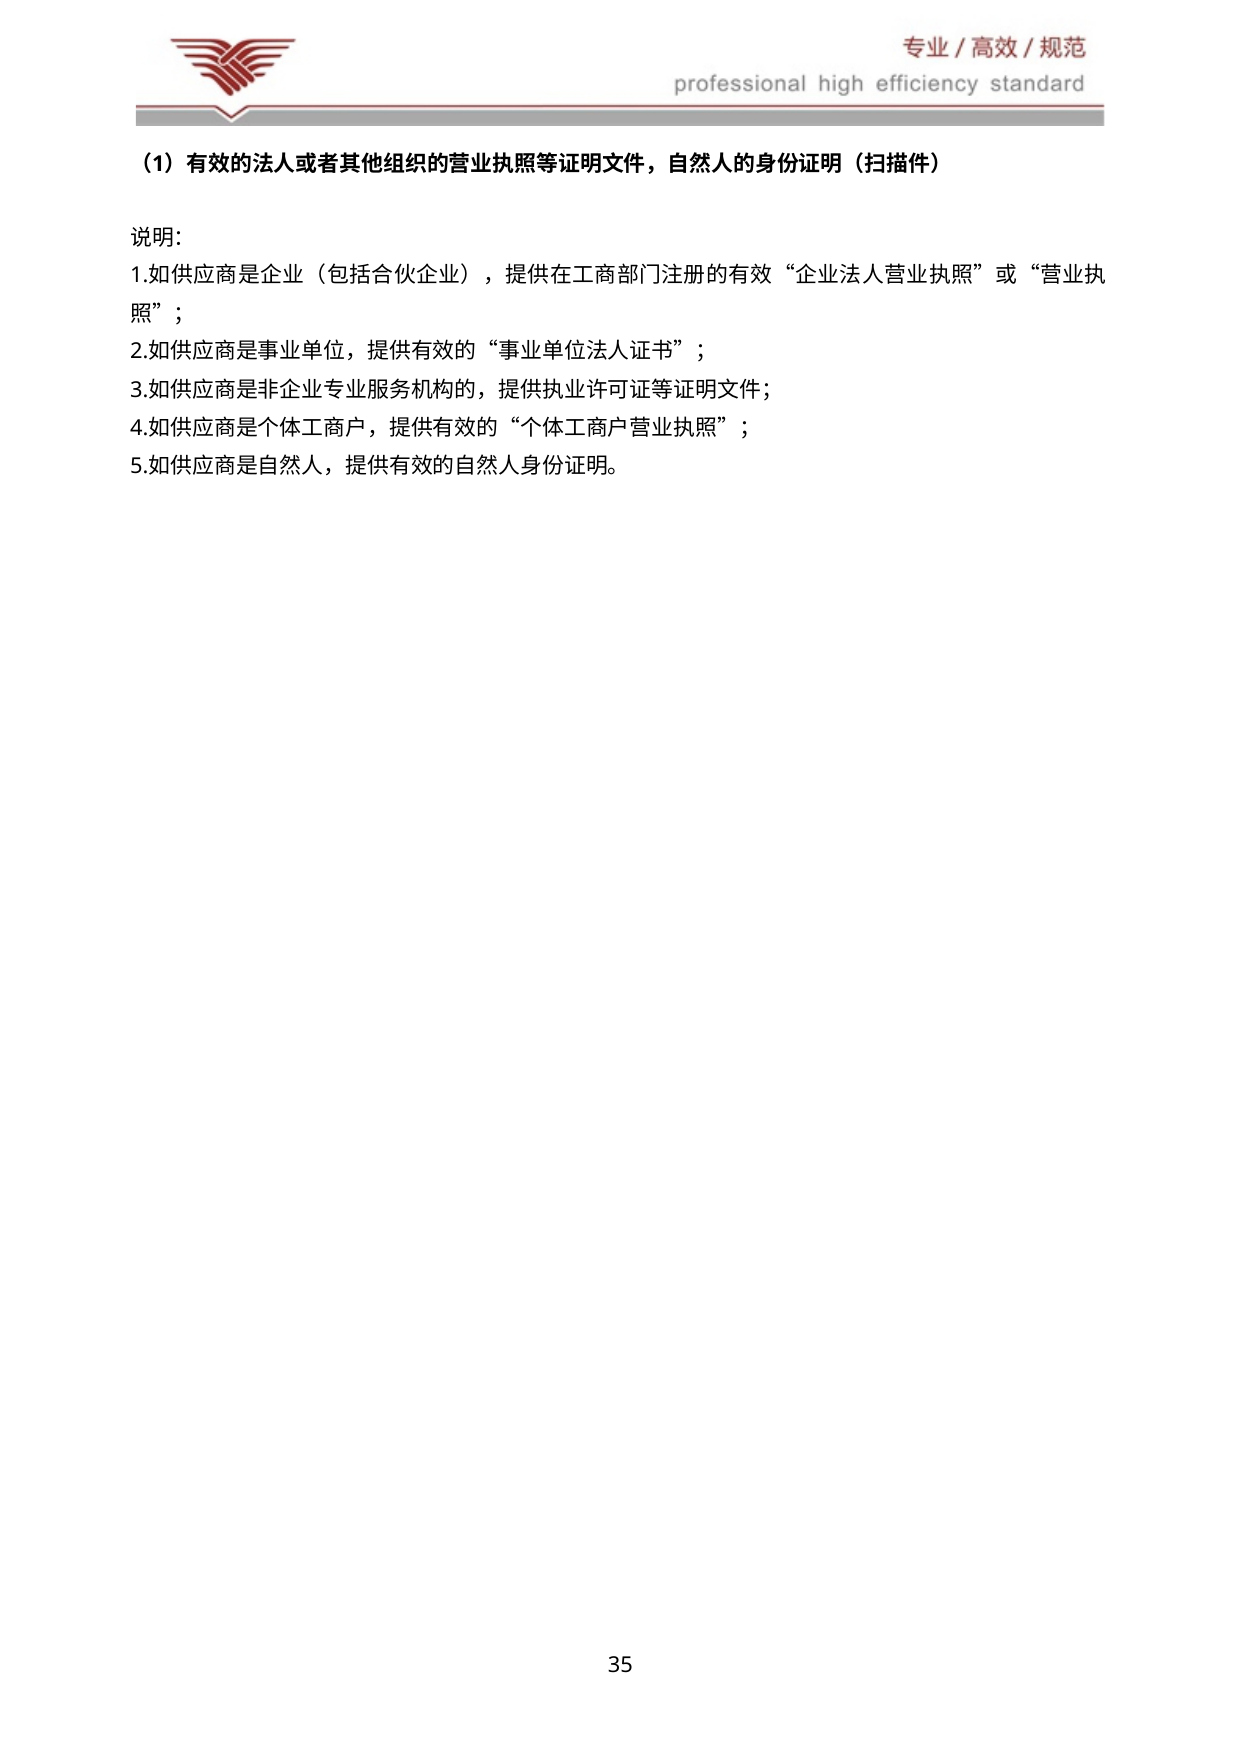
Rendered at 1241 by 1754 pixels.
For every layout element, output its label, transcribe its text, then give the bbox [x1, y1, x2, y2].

text 3.如供应商是非企业专业服务机构的，提供执业许可证等证明文件； [130, 372, 1110, 403]
picture [135, 14, 1105, 126]
text 4.如供应商是个体工商户，提供有效的“个体工商户营业执照”； [130, 410, 1110, 441]
text （1）有效的法人或者其他组织的营业执照等证明文件，自然人的身份证明（扫描件） [130, 146, 1110, 177]
text 5.如供应商是自然人，提供有效的自然人身份证明。 [130, 448, 1110, 479]
text 1.如供应商是企业（包括合伙企业），提供在工商部门注册的有效“企业法人营业执照”或“营业执照”； [130, 257, 1110, 327]
text 2.如供应商是事业单位，提供有效的“事业单位法人证书”； [130, 333, 1110, 365]
text 说明： [130, 219, 1110, 251]
